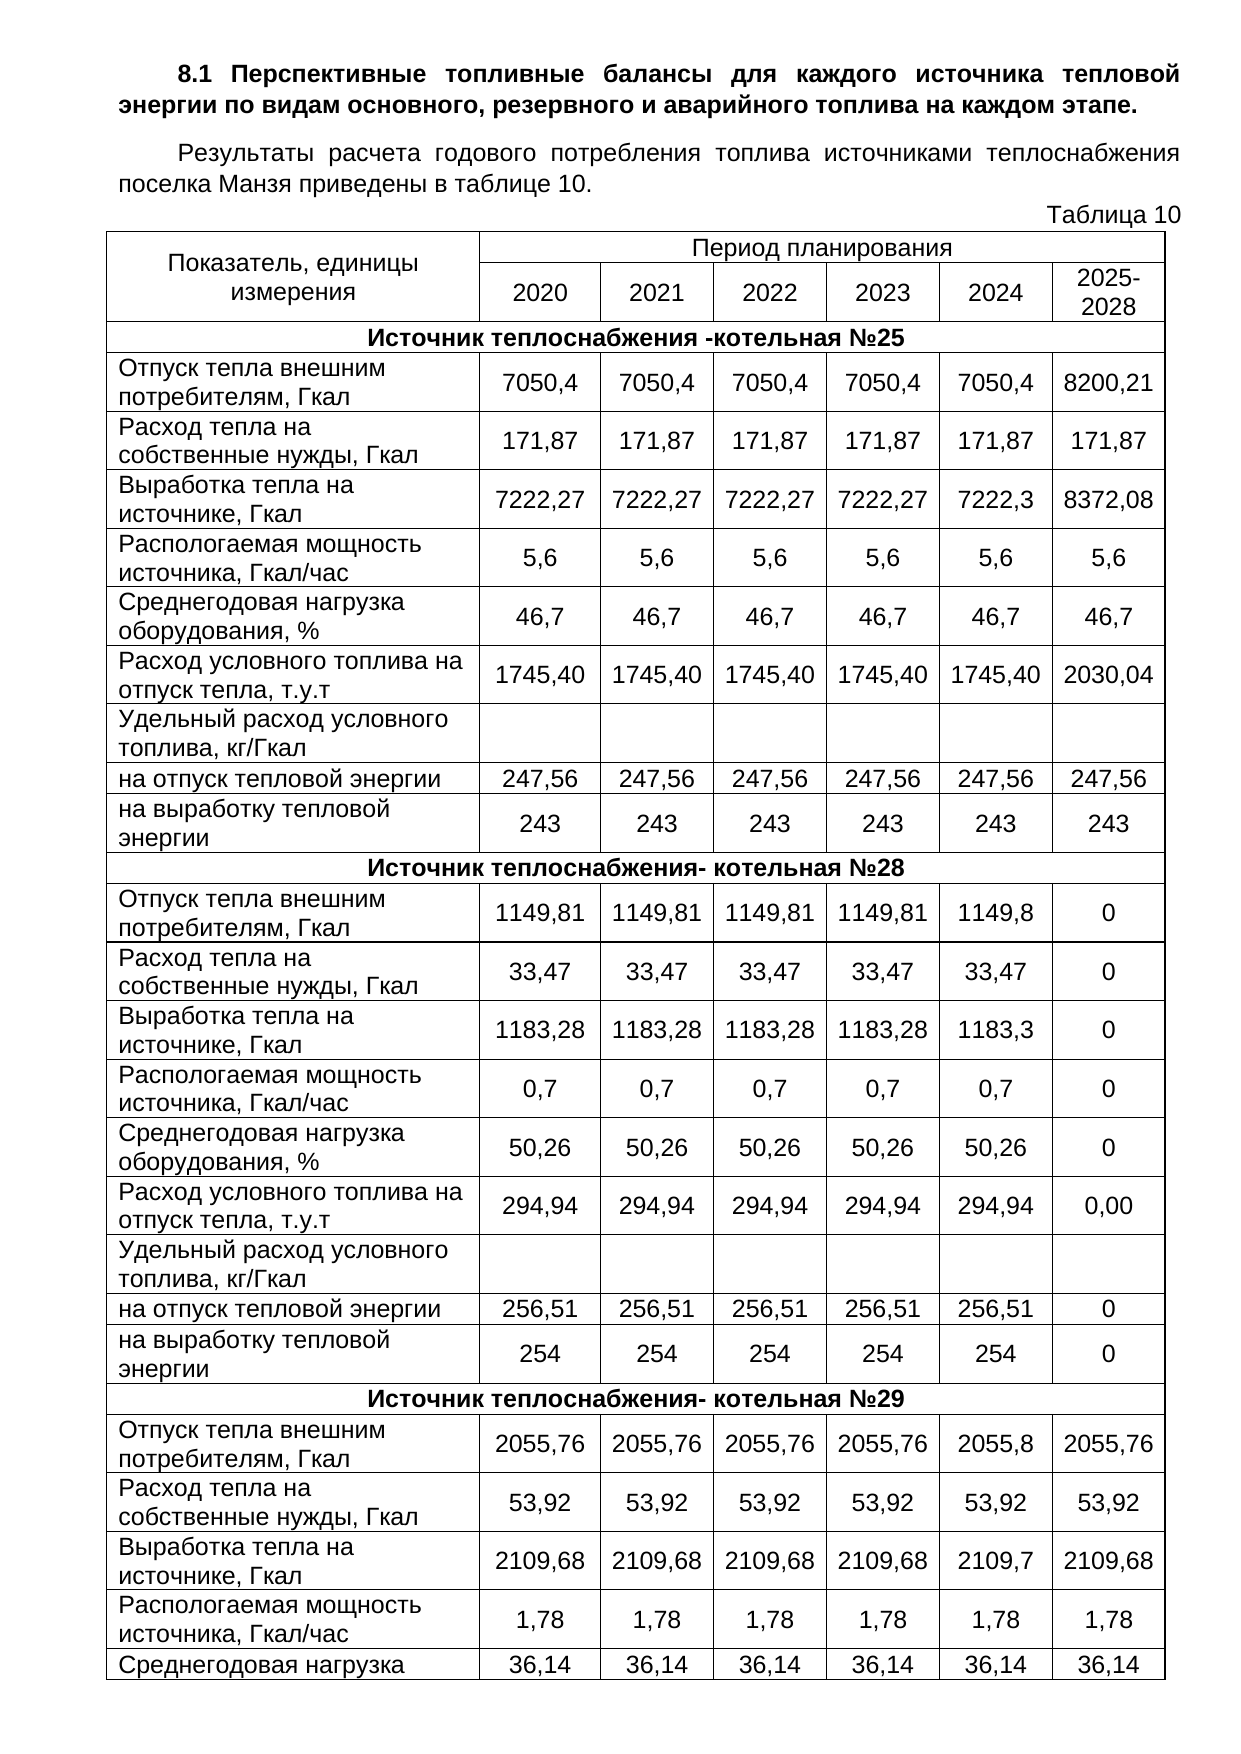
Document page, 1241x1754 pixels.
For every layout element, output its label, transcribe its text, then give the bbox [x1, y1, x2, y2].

table_cell 7050,4 [827, 353, 939, 411]
table_cell 294,94 [940, 1177, 1052, 1234]
table_cell Расход тепла на собственные нужды, Гкал [107, 412, 479, 469]
table_cell 0 [1053, 943, 1164, 1000]
table_cell на отпуск тепловой энергии [107, 763, 479, 793]
table_cell 0,00 [1053, 1177, 1164, 1234]
table_cell 5,6 [714, 529, 826, 586]
table_cell Отпуск тепла внешним потребителям, Гкал [107, 353, 479, 411]
table_cell 0,7 [714, 1060, 826, 1117]
table_cell 1745,40 [827, 646, 939, 703]
table_cell 294,94 [480, 1177, 600, 1234]
table_cell [827, 704, 939, 762]
table_cell 256,51 [714, 1294, 826, 1324]
table_cell 2109,68 [1053, 1532, 1164, 1589]
table_cell 1149,8 [940, 884, 1052, 941]
table_cell 0,7 [827, 1060, 939, 1117]
table_cell 1,78 [940, 1590, 1052, 1648]
table_header Период планирования [480, 232, 1164, 262]
table_cell 2109,68 [601, 1532, 713, 1589]
table_cell 53,92 [714, 1473, 826, 1531]
table_cell 2030,04 [1053, 646, 1164, 703]
table_cell 247,56 [601, 763, 713, 793]
table_cell 256,51 [601, 1294, 713, 1324]
table_cell 1,78 [480, 1590, 600, 1648]
table_cell 1183,3 [940, 1001, 1052, 1058]
table_cell 243 [480, 794, 600, 852]
table_cell 1,78 [601, 1590, 713, 1648]
table_cell 247,56 [827, 763, 939, 793]
table_cell 33,47 [601, 943, 713, 1000]
table_cell 2109,68 [480, 1532, 600, 1589]
table_cell [714, 704, 826, 762]
table_cell 33,47 [940, 943, 1052, 1000]
table_cell 247,56 [940, 763, 1052, 793]
text Таблица 10 [118, 200, 1181, 229]
table_cell Выработка тепла на источнике, Гкал [107, 1001, 479, 1058]
table_cell Удельный расход условного топлива, кг/Гкал [107, 704, 479, 762]
table_cell 243 [940, 794, 1052, 852]
table_cell 36,14 [1053, 1649, 1164, 1679]
table_cell Распологаемая мощность источника, Гкал/час [107, 529, 479, 586]
table_cell 171,87 [714, 412, 826, 469]
table_cell 254 [827, 1325, 939, 1382]
table_cell Источник теплоснабжения -котельная №25 [107, 322, 1164, 352]
table_header Показатель, единицы измерения [107, 232, 479, 321]
table_cell [1053, 1235, 1164, 1293]
table_cell 294,94 [601, 1177, 713, 1234]
table_cell Отпуск тепла внешним потребителям, Гкал [107, 884, 479, 941]
table_cell 2109,7 [940, 1532, 1052, 1589]
table_cell Отпуск тепла внешним потребителям, Гкал [107, 1415, 479, 1472]
table_cell 53,92 [1053, 1473, 1164, 1531]
table_cell 5,6 [1053, 529, 1164, 586]
table_cell 36,14 [601, 1649, 713, 1679]
table_cell 1149,81 [480, 884, 600, 941]
table_cell 36,14 [714, 1649, 826, 1679]
table_cell 0 [1053, 1294, 1164, 1324]
table_cell 5,6 [827, 529, 939, 586]
table_cell 243 [1053, 794, 1164, 852]
table_cell 1,78 [1053, 1590, 1164, 1648]
table_cell 254 [601, 1325, 713, 1382]
table_cell 36,14 [827, 1649, 939, 1679]
table_cell 2055,76 [714, 1415, 826, 1472]
table_cell 243 [601, 794, 713, 852]
table_cell 33,47 [827, 943, 939, 1000]
table_cell 171,87 [480, 412, 600, 469]
table_cell Среднегодовая нагрузка оборудования, % [107, 1118, 479, 1176]
table_cell 53,92 [940, 1473, 1052, 1531]
table_cell Среднегодовая нагрузка оборудования, % [107, 587, 479, 645]
table_cell 0 [1053, 884, 1164, 941]
table_cell Распологаемая мощность источника, Гкал/час [107, 1060, 479, 1117]
table_cell 2024 [940, 263, 1052, 321]
table_cell 2055,76 [827, 1415, 939, 1472]
table_cell 53,92 [480, 1473, 600, 1531]
table_cell Расход условного топлива на отпуск тепла, т.у.т [107, 646, 479, 703]
table_cell 7222,3 [940, 470, 1052, 528]
table_cell 243 [714, 794, 826, 852]
table_cell Расход условного топлива на отпуск тепла, т.у.т [107, 1177, 479, 1234]
table_cell 243 [827, 794, 939, 852]
table_cell 1149,81 [601, 884, 713, 941]
table_cell 7050,4 [601, 353, 713, 411]
table_cell 2025-2028 [1053, 263, 1164, 321]
table_cell 7050,4 [714, 353, 826, 411]
table_cell 2109,68 [827, 1532, 939, 1589]
table_cell 256,51 [480, 1294, 600, 1324]
table_cell 33,47 [480, 943, 600, 1000]
text Результаты расчета годового потребления топлива источниками теплоснабжения поселка Манзя приведены в таблице 10. [118, 138, 1181, 198]
table_cell [601, 704, 713, 762]
table_cell 2020 [480, 263, 600, 321]
table_cell 53,92 [601, 1473, 713, 1531]
table_cell 5,6 [480, 529, 600, 586]
table_cell 36,14 [480, 1649, 600, 1679]
table_cell 2055,76 [1053, 1415, 1164, 1472]
table_cell [940, 704, 1052, 762]
text 8.1 Перспективные топливные балансы для каждого источника тепловой энергии по видам основного, резервного и аварийного топлива на каждом этапе. [118, 59, 1181, 119]
table_cell 7222,27 [480, 470, 600, 528]
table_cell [107, 1649, 479, 1679]
table_cell 171,87 [940, 412, 1052, 469]
table_cell 8372,08 [1053, 470, 1164, 528]
table_cell 46,7 [601, 587, 713, 645]
table_cell 254 [714, 1325, 826, 1382]
table_cell 2021 [601, 263, 713, 321]
table_cell 1149,81 [827, 884, 939, 941]
table_cell 1183,28 [714, 1001, 826, 1058]
table_cell на выработку тепловой энергии [107, 794, 479, 852]
table_cell 2022 [714, 263, 826, 321]
table_cell 2055,76 [480, 1415, 600, 1472]
table_cell 53,92 [827, 1473, 939, 1531]
table_cell 50,26 [940, 1118, 1052, 1176]
table_cell 1,78 [714, 1590, 826, 1648]
table_cell [1053, 704, 1164, 762]
table_cell 1745,40 [480, 646, 600, 703]
table_cell Распологаемая мощность источника, Гкал/час [107, 1590, 479, 1648]
table_cell 0 [1053, 1001, 1164, 1058]
table_cell 1149,81 [714, 884, 826, 941]
table_cell Расход тепла на собственные нужды, Гкал [107, 943, 479, 1000]
table_cell 7050,4 [940, 353, 1052, 411]
table_cell 2109,68 [714, 1532, 826, 1589]
table_cell 1,78 [827, 1590, 939, 1648]
table_cell Расход тепла на собственные нужды, Гкал [107, 1473, 479, 1531]
table_cell 5,6 [601, 529, 713, 586]
table_cell 33,47 [714, 943, 826, 1000]
table_cell 0,7 [601, 1060, 713, 1117]
table_cell 7222,27 [827, 470, 939, 528]
table_cell 247,56 [1053, 763, 1164, 793]
table_cell 247,56 [714, 763, 826, 793]
table_cell 256,51 [940, 1294, 1052, 1324]
table_cell 0 [1053, 1325, 1164, 1382]
table_cell [827, 1235, 939, 1293]
table_cell 1183,28 [601, 1001, 713, 1058]
table_cell на выработку тепловой энергии [107, 1325, 479, 1382]
table_cell 254 [940, 1325, 1052, 1382]
table_cell [601, 1235, 713, 1293]
table_cell 46,7 [1053, 587, 1164, 645]
table_cell 36,14 [940, 1649, 1052, 1679]
table_cell 171,87 [827, 412, 939, 469]
table_cell 171,87 [1053, 412, 1164, 469]
table_cell Источник теплоснабжения- котельная №28 [107, 853, 1164, 883]
table_cell 5,6 [940, 529, 1052, 586]
table_cell 7050,4 [480, 353, 600, 411]
table_cell 294,94 [714, 1177, 826, 1234]
table_cell 171,87 [601, 412, 713, 469]
table_cell 0,7 [480, 1060, 600, 1117]
table_cell [940, 1235, 1052, 1293]
table_cell [714, 1235, 826, 1293]
table_cell Источник теплоснабжения- котельная №29 [107, 1384, 1164, 1414]
table_cell 7222,27 [714, 470, 826, 528]
table_cell 50,26 [480, 1118, 600, 1176]
table_cell 1183,28 [480, 1001, 600, 1058]
table_cell 254 [480, 1325, 600, 1382]
table_cell 247,56 [480, 763, 600, 793]
table_cell 2023 [827, 263, 939, 321]
table_cell 1745,40 [714, 646, 826, 703]
table_cell 1745,40 [601, 646, 713, 703]
table_cell 1745,40 [940, 646, 1052, 703]
table_cell 2055,8 [940, 1415, 1052, 1472]
table_cell [480, 1235, 600, 1293]
table_cell 50,26 [714, 1118, 826, 1176]
table_cell Выработка тепла на источнике, Гкал [107, 1532, 479, 1589]
table_cell 46,7 [940, 587, 1052, 645]
table_cell на отпуск тепловой энергии [107, 1294, 479, 1324]
table_cell 0 [1053, 1118, 1164, 1176]
table_cell 50,26 [827, 1118, 939, 1176]
table_cell 46,7 [714, 587, 826, 645]
table_cell 7222,27 [601, 470, 713, 528]
table_cell 256,51 [827, 1294, 939, 1324]
table_cell Выработка тепла на источнике, Гкал [107, 470, 479, 528]
table_cell 8200,21 [1053, 353, 1164, 411]
table_cell [480, 704, 600, 762]
table_cell 50,26 [601, 1118, 713, 1176]
table_cell Удельный расход условного топлива, кг/Гкал [107, 1235, 479, 1293]
table_cell 0,7 [940, 1060, 1052, 1117]
table_cell 1183,28 [827, 1001, 939, 1058]
table_cell 46,7 [480, 587, 600, 645]
table_cell 2055,76 [601, 1415, 713, 1472]
table_cell 46,7 [827, 587, 939, 645]
table_cell 0 [1053, 1060, 1164, 1117]
table_cell 294,94 [827, 1177, 939, 1234]
